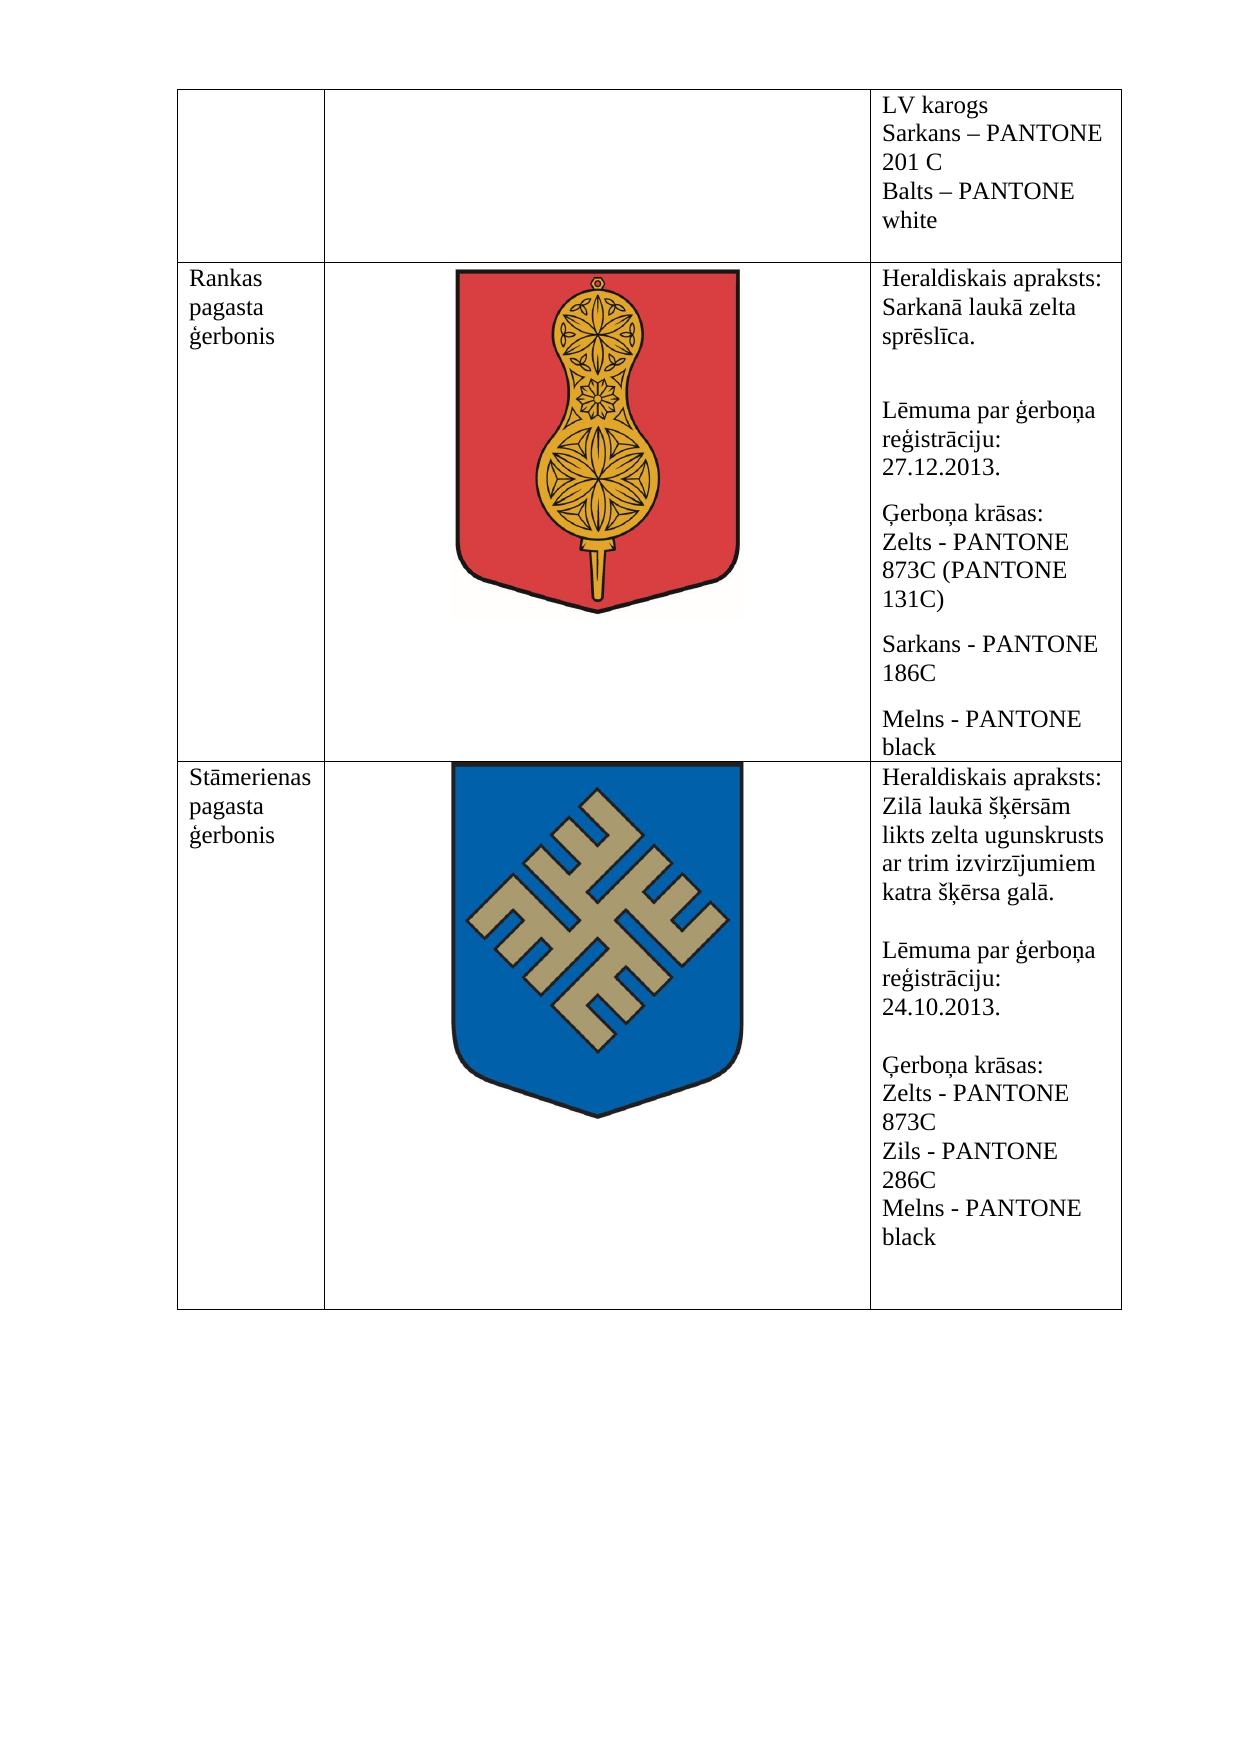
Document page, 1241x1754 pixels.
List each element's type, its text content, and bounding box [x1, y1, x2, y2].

picture [450, 263, 745, 620]
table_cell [871, 90, 1121, 262]
table_cell Rankas pagasta ģerbonis [178, 263, 324, 761]
table_cell [325, 762, 870, 1308]
table_cell Heraldiskais apraksts: Zilā laukā šķērsām likts zelta ugunskrusts ar trim izvirzījumiem katra šķērsa galā. Lēmuma par ģerboņa reģistrāciju: 24.10.2013. Ģerboņa krāsas: Zelts - PANTONE 873C Zils - PANTONE 286C Melns - PANTONE black [871, 762, 1121, 1308]
table_cell Stāmerienas pagasta ģerbonis [178, 762, 324, 1308]
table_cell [178, 90, 324, 262]
table_cell [325, 90, 870, 262]
picture [451, 762, 744, 1119]
table_cell [325, 263, 870, 761]
table_cell Heraldiskais apraksts: Sarkanā laukā zelta sprēslīca. Lēmuma par ģerboņa reģistrāciju: 27.12.2013. Ģerboņa krāsas: Zelts - PANTONE 873C (PANTONE 131C) Sarkans - PANTONE 186C Melns - PANTONE black [871, 263, 1121, 761]
